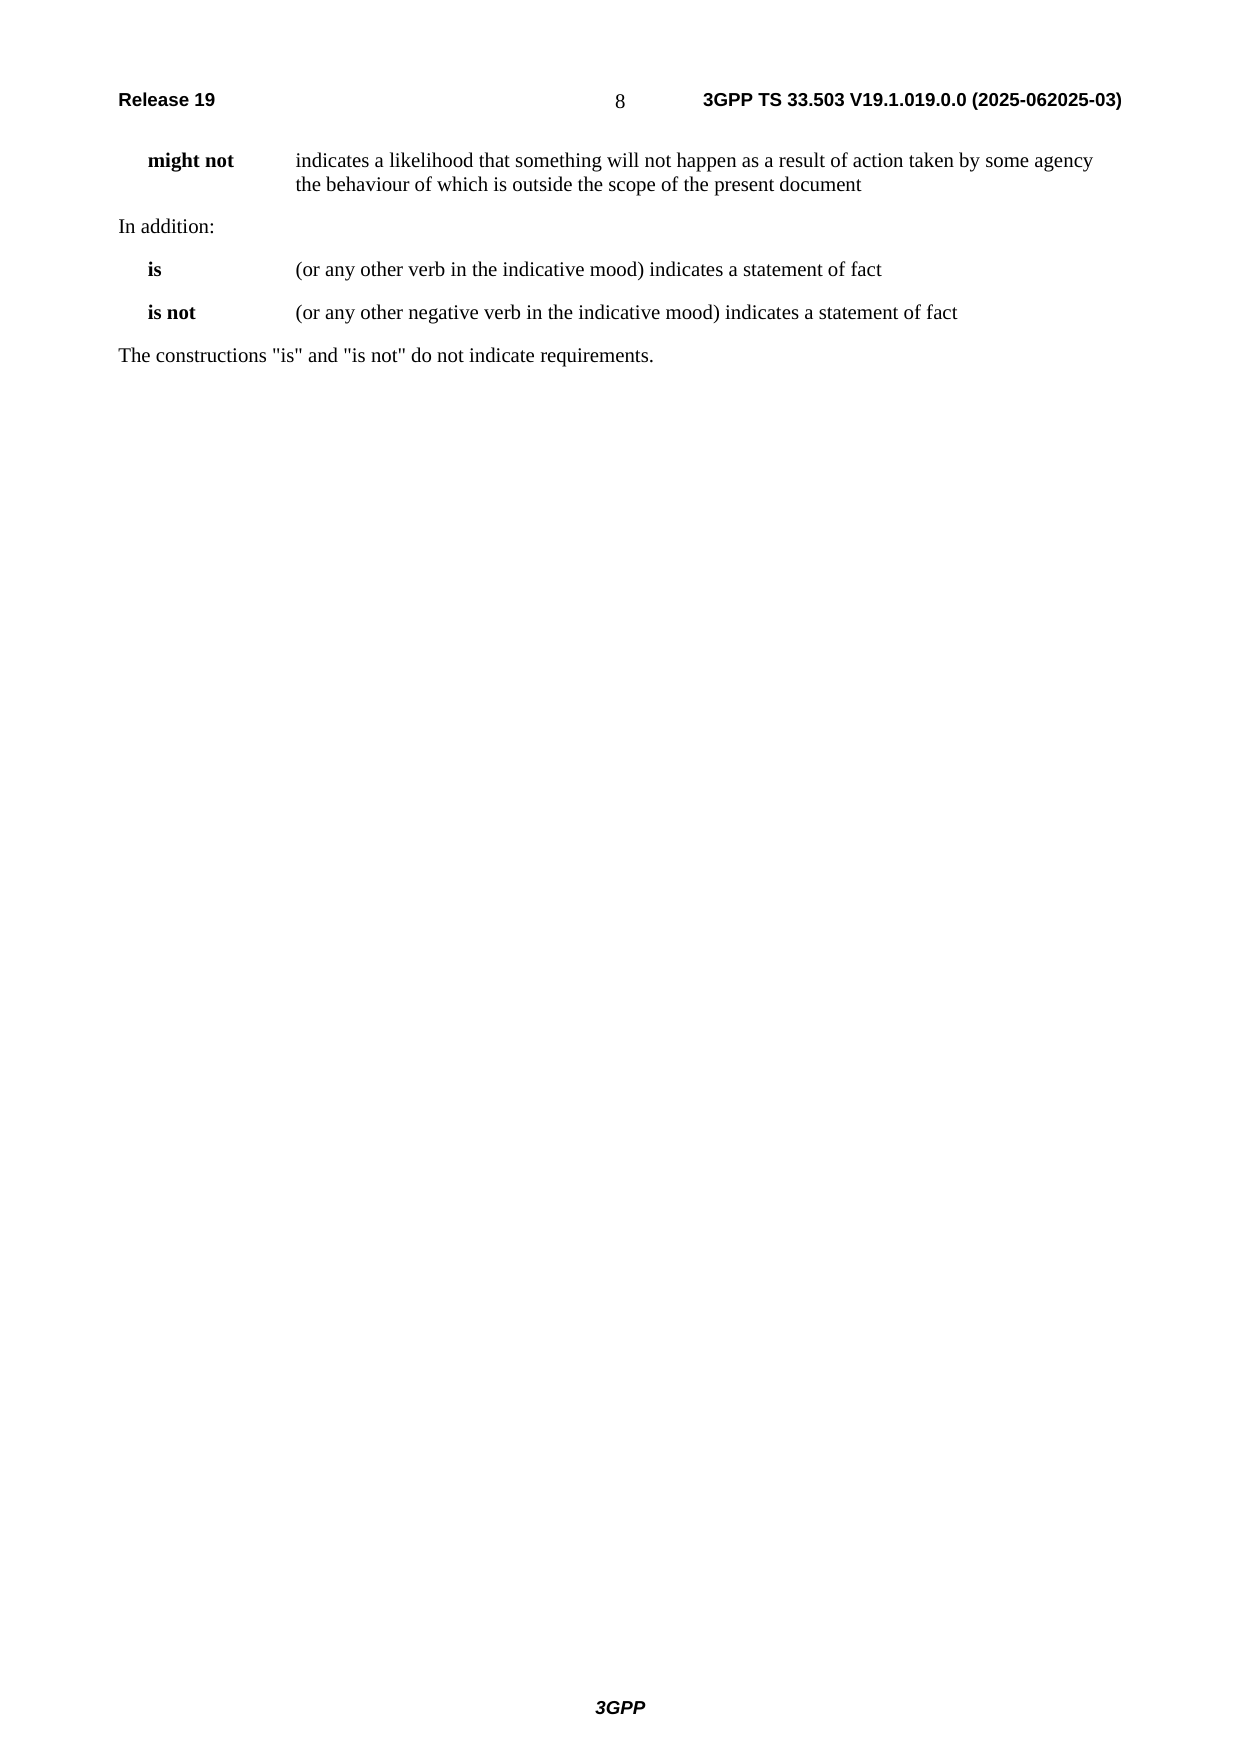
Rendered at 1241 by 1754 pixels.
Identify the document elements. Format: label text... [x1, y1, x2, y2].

text is not (or any other negative verb in the indicative mood) indicates a statement of fact [148, 300, 1122, 324]
text might not indicates a likelihood that something will not happen as a result of action taken by some agency the behaviour of which is outside the scope of the present document [148, 147, 1122, 196]
text In addition: [118, 214, 1122, 238]
text is (or any other verb in the indicative mood) indicates a statement of fact [148, 257, 1122, 281]
text The constructions "is" and "is not" do not indicate requirements. [118, 343, 1122, 367]
